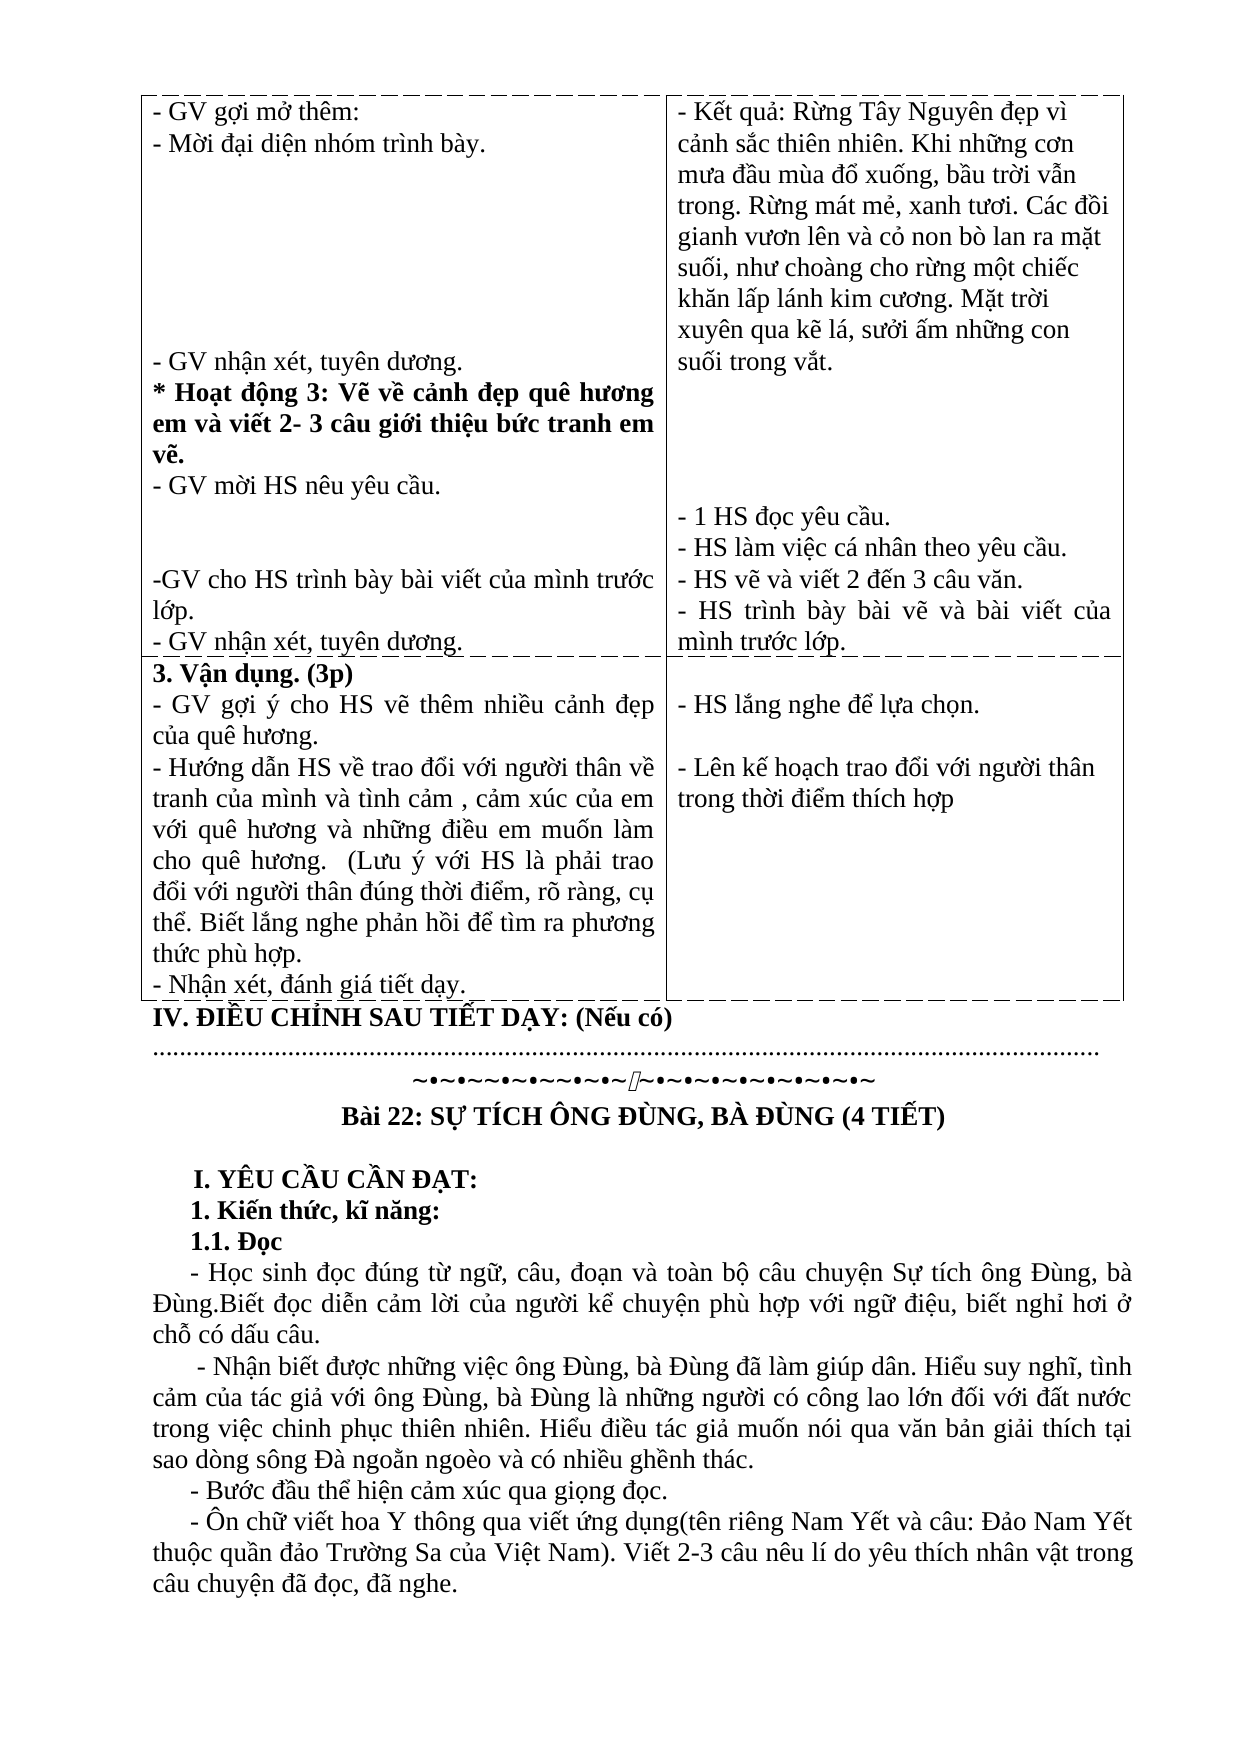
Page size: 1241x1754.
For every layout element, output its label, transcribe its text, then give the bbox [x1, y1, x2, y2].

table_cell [142, 95, 666, 656]
text I. YÊU CẦU CẦN ĐẠT: [152, 1163, 1134, 1194]
text Bài 22: SỰ TÍCH ÔNG ĐÙNG, BÀ ĐÙNG (4 TIẾT) [152, 1100, 1134, 1132]
text ~•~•~~•~•~~•~•~~•~•~•~•~•~•~•~•~ [152, 1061, 1134, 1100]
table_cell - HS lắng nghe để lựa chọn. - Lên kế hoạch trao đổi với người thân trong thời điểm thích hợp [667, 656, 1123, 1000]
text - Ôn chữ viết hoa Y thông qua viết ứng dụng(tên riêng Nam Yết và câu: Đảo Nam Yết thuộc quần đảo Trường Sa của Việt Nam). Viết 2-3 câu nêu lí do yêu thích nhân vật trong câu chuyện đã đọc, đã nghe. [152, 1505, 1134, 1599]
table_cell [667, 95, 1123, 656]
text - Bước đầu thể hiện cảm xúc qua giọng đọc. [152, 1474, 1134, 1505]
table_cell 3. Vận dụng. (3p) - GV gợi ý cho HS vẽ thêm nhiều cảnh đẹp của quê hương. - Hướng dẫn HS về trao đổi với người thân về tranh của mình và tình cảm , cảm xúc của em với quê hương và những điều em muốn làm cho quê hương. (Lưu ý với HS là phải trao đổi với người thân đúng thời điểm, rõ ràng, cụ thể. Biết lắng nghe phản hồi để tìm ra phương thức phù hợp. - Nhận xét, đánh giá tiết dạy. [142, 656, 666, 1000]
text 1. Kiến thức, kĩ năng: [152, 1194, 1134, 1225]
text IV. ĐIỀU CHỈNH SAU TIẾT DẠY: (Nếu có) [152, 1001, 1134, 1032]
text 1.1. Đọc [152, 1225, 1134, 1256]
text - Nhận biết được những việc ông Đùng, bà Đùng đã làm giúp dân. Hiểu suy nghĩ, tình cảm của tác giả với ông Đùng, bà Đùng là những người có công lao lớn đối với đất nước trong việc chinh phục thiên nhiên. Hiểu điều tác giả muốn nói qua văn bản giải thích tại sao dòng sông Đà ngoằn ngoèo và có nhiều ghềnh thác. [152, 1349, 1134, 1474]
text - Học sinh đọc đúng từ ngữ, câu, đoạn và toàn bộ câu chuyện Sự tích ông Đùng, bà Đùng.Biết đọc diễn cảm lời của người kể chuyện phù hợp với ngữ điệu, biết nghỉ hơi ở chỗ có dấu câu. [152, 1256, 1134, 1349]
